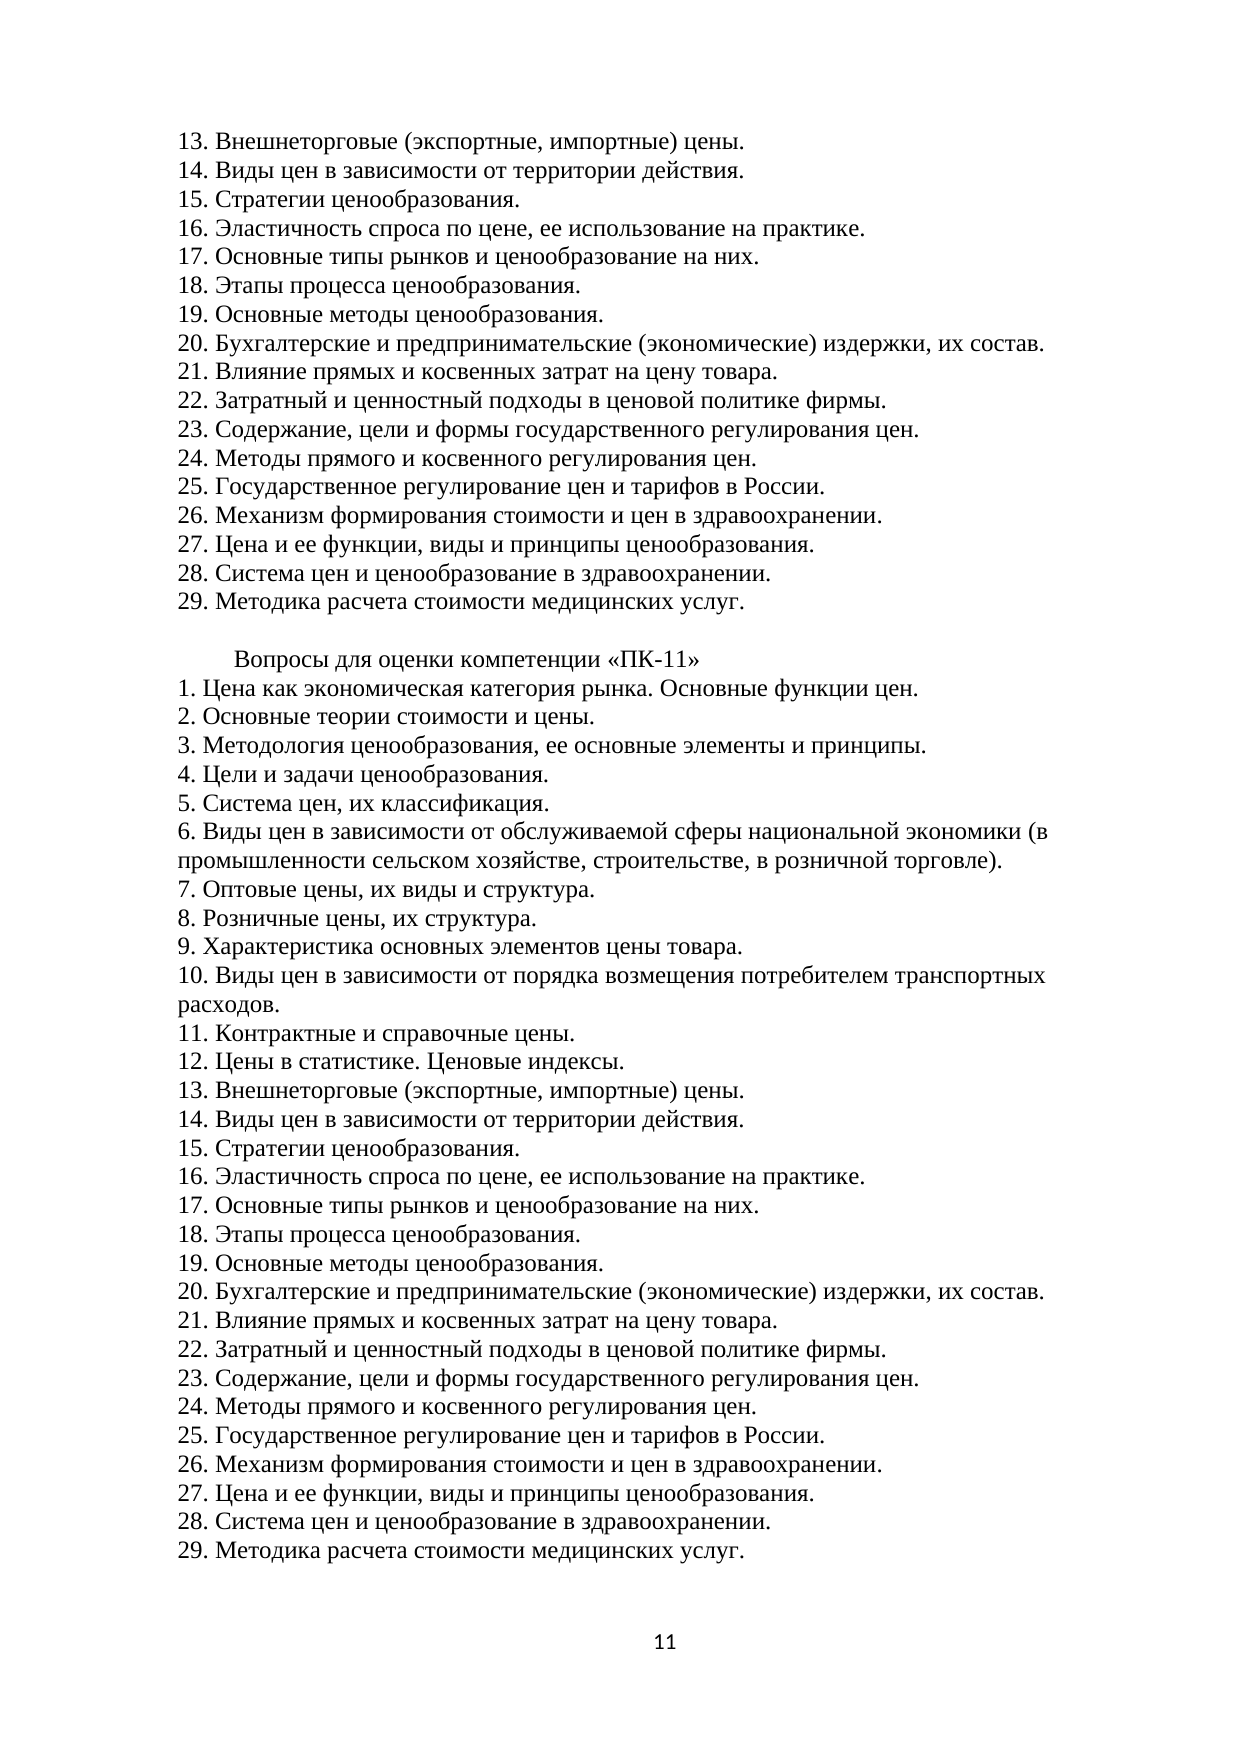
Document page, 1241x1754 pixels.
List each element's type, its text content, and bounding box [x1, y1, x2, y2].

text 9. Характеристика основных элементов цены товара. [177, 931, 1152, 960]
text 24. Методы прямого и косвенного регулирования цен. [177, 443, 1152, 471]
text 20. Бухгалтерские и предпринимательские (экономические) издержки, их состав. [177, 328, 1152, 356]
text промышленности сельском хозяйстве, строительстве, в розничной торговле). [177, 845, 1152, 874]
text 23. Содержание, цели и формы государственного регулирования цен. [177, 1363, 1152, 1391]
text 4. Цели и задачи ценообразования. [177, 759, 1152, 788]
text 27. Цена и ее функции, виды и принципы ценообразования. [177, 529, 1152, 558]
text расходов. [177, 989, 1152, 1018]
text 13. Внешнеторговые (экспортные, импортные) цены. [177, 126, 1152, 155]
text 18. Этапы процесса ценообразования. [177, 1219, 1152, 1248]
text 2. Основные теории стоимости и цены. [177, 701, 1152, 730]
text 22. Затратный и ценностный подходы в ценовой политике фирмы. [177, 385, 1152, 414]
list Вопросы для оценки компетенции «ПК-11» [233, 644, 1152, 673]
text 18. Этапы процесса ценообразования. [177, 270, 1152, 299]
text 27. Цена и ее функции, виды и принципы ценообразования. [177, 1478, 1152, 1506]
text 21. Влияние прямых и косвенных затрат на цену товара. [177, 1305, 1152, 1334]
text 8. Розничные цены, их структура. [177, 903, 1152, 931]
text 24. Методы прямого и косвенного регулирования цен. [177, 1391, 1152, 1420]
text 22. Затратный и ценностный подходы в ценовой политике фирмы. [177, 1334, 1152, 1363]
text 5. Система цен, их классификация. [177, 788, 1152, 816]
text 3. Методология ценообразования, ее основные элементы и принципы. [177, 730, 1152, 759]
text 14. Виды цен в зависимости от территории действия. [177, 1104, 1152, 1133]
text 26. Механизм формирования стоимости и цен в здравоохранении. [177, 1449, 1152, 1478]
text 12. Цены в статистике. Ценовые индексы. [177, 1046, 1152, 1075]
text 28. Система цен и ценообразование в здравоохранении. [177, 558, 1152, 586]
text 19. Основные методы ценообразования. [177, 1248, 1152, 1276]
text 29. Методика расчета стоимости медицинских услуг. [177, 1535, 1152, 1564]
text 23. Содержание, цели и формы государственного регулирования цен. [177, 414, 1152, 443]
text 7. Оптовые цены, их виды и структура. [177, 874, 1152, 903]
text 6. Виды цен в зависимости от обслуживаемой сферы национальной экономики (в [177, 816, 1152, 845]
text 21. Влияние прямых и косвенных затрат на цену товара. [177, 356, 1152, 385]
text 16. Эластичность спроса по цене, ее использование на практике. [177, 213, 1152, 241]
text 17. Основные типы рынков и ценообразование на них. [177, 1190, 1152, 1219]
text 28. Система цен и ценообразование в здравоохранении. [177, 1506, 1152, 1535]
text 25. Государственное регулирование цен и тарифов в России. [177, 471, 1152, 500]
text 10. Виды цен в зависимости от порядка возмещения потребителем транспортных [177, 960, 1152, 989]
text 1. Цена как экономическая категория рынка. Основные функции цен. [177, 673, 1152, 701]
text 14. Виды цен в зависимости от территории действия. [177, 155, 1152, 184]
text 19. Основные методы ценообразования. [177, 299, 1152, 328]
text 16. Эластичность спроса по цене, ее использование на практике. [177, 1161, 1152, 1190]
text 13. Внешнеторговые (экспортные, импортные) цены. [177, 1075, 1152, 1104]
text 17. Основные типы рынков и ценообразование на них. [177, 241, 1152, 270]
text 15. Стратегии ценообразования. [177, 184, 1152, 213]
text 26. Механизм формирования стоимости и цен в здравоохранении. [177, 500, 1152, 529]
text 15. Стратегии ценообразования. [177, 1133, 1152, 1161]
text 25. Государственное регулирование цен и тарифов в России. [177, 1420, 1152, 1449]
text 11. Контрактные и справочные цены. [177, 1018, 1152, 1046]
text 29. Методика расчета стоимости медицинских услуг. [177, 586, 1152, 615]
text 20. Бухгалтерские и предпринимательские (экономические) издержки, их состав. [177, 1276, 1152, 1305]
